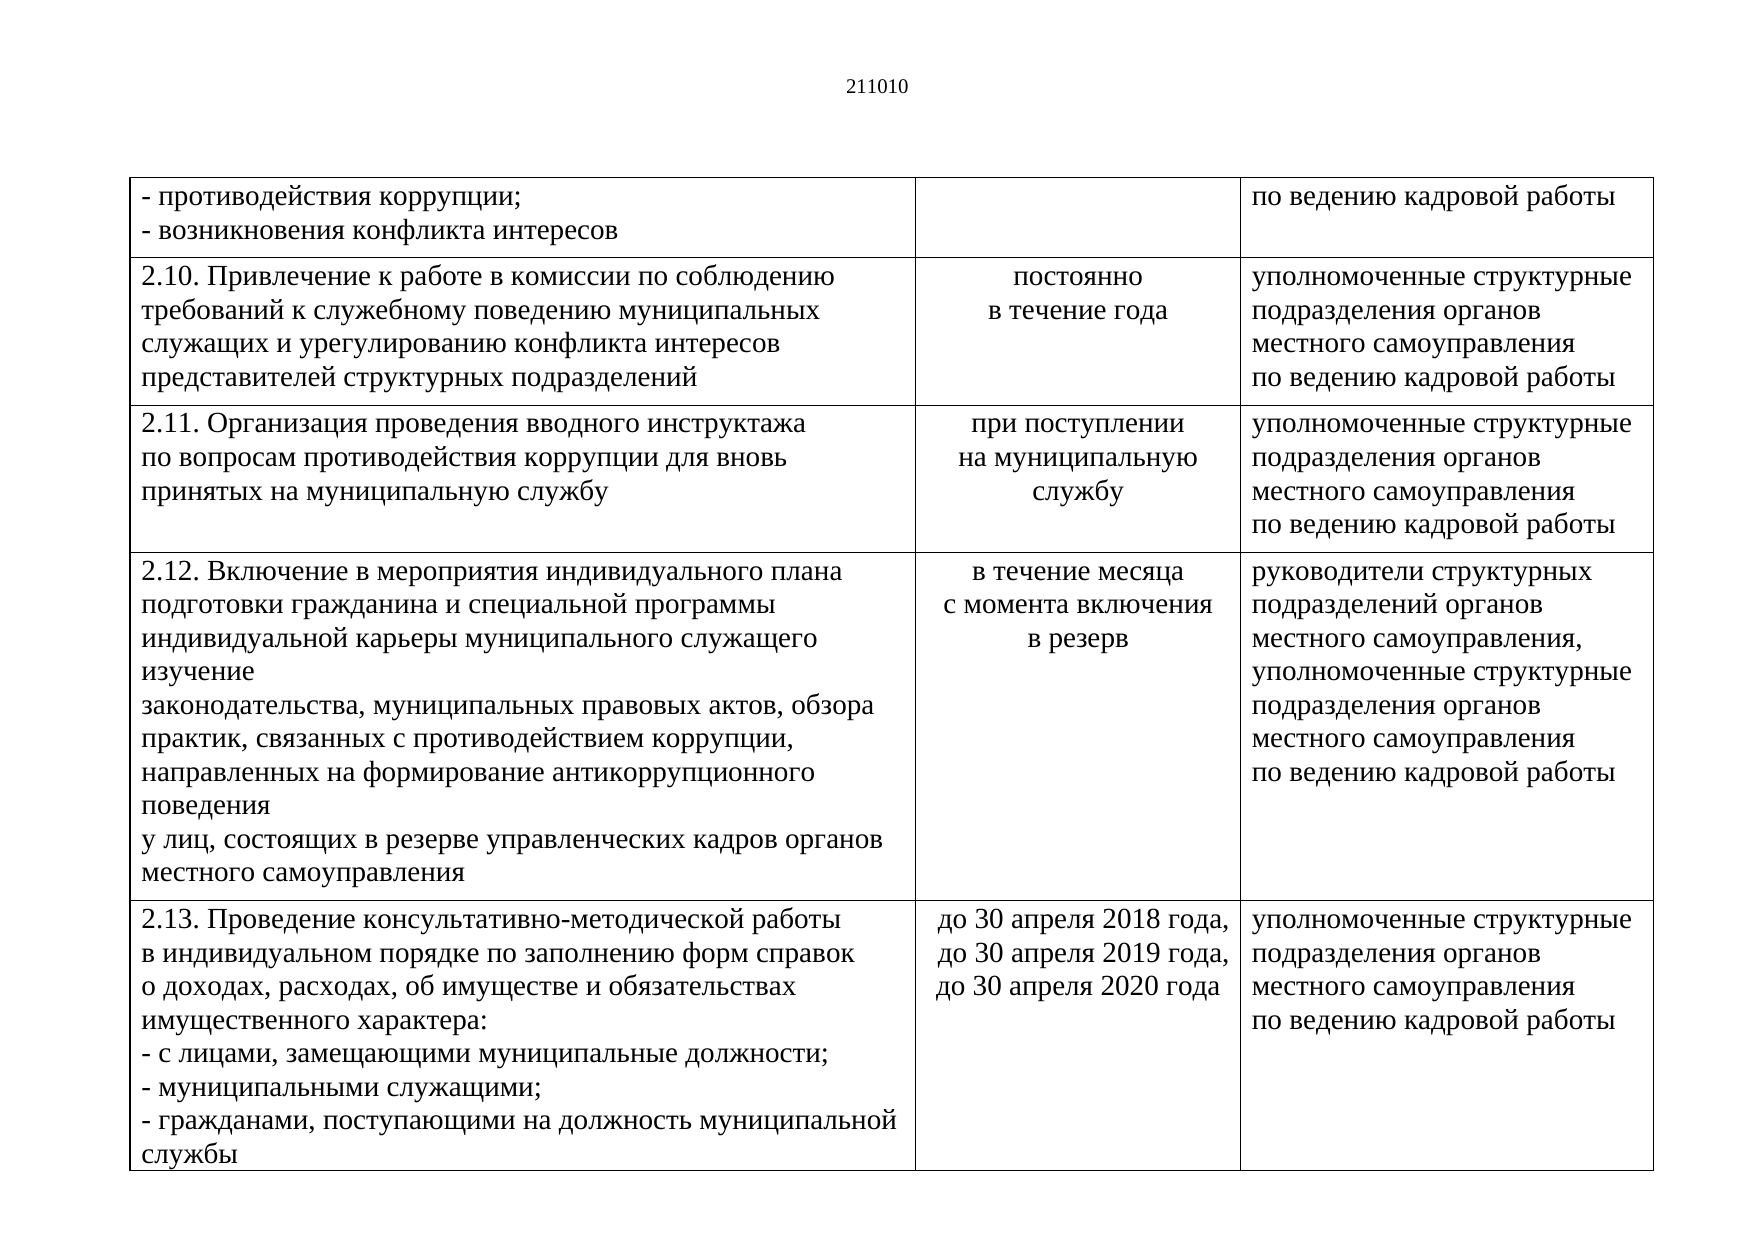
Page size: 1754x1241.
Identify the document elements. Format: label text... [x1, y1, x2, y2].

table_cell 2.11. Организация проведения вводного инструктажа по вопросам противодействия коррупции для вновь принятых на муниципальную службу [131, 406, 915, 552]
table_cell 2.12. Включение в мероприятия индивидуального плана подготовки гражданина и специальной программы индивидуальной карьеры муниципального служащего изучение законодательства, муниципальных правовых актов, обзора практик, связанных с противодействием коррупции, направленных на формирование антикоррупционного поведения у лиц, состоящих в резерве управленческих кадров органов местного самоуправления [131, 553, 915, 900]
table_cell руководители структурных подразделений органов местного самоуправления, уполномоченные структурные подразделения органов местного самоуправления по ведению кадровой работы [1241, 553, 1653, 900]
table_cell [131, 901, 915, 1169]
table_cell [916, 178, 1240, 257]
table_cell уполномоченные структурные подразделения органов местного самоуправления по ведению кадровой работы [1241, 258, 1653, 404]
table_cell постоянно в течение года [916, 258, 1240, 404]
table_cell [1241, 178, 1653, 257]
table_cell 2.10. Привлечение к работе в комиссии по соблюдению требований к служебному поведению муниципальных служащих и урегулированию конфликта интересов представителей структурных подразделений [131, 258, 915, 404]
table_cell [131, 178, 915, 257]
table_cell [916, 901, 1240, 1169]
table_cell в течение месяца с момента включения в резерв [916, 553, 1240, 900]
table_cell при поступлении на муниципальную службу [916, 406, 1240, 552]
table_cell уполномоченные структурные подразделения органов местного самоуправления по ведению кадровой работы [1241, 406, 1653, 552]
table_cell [1241, 901, 1653, 1169]
